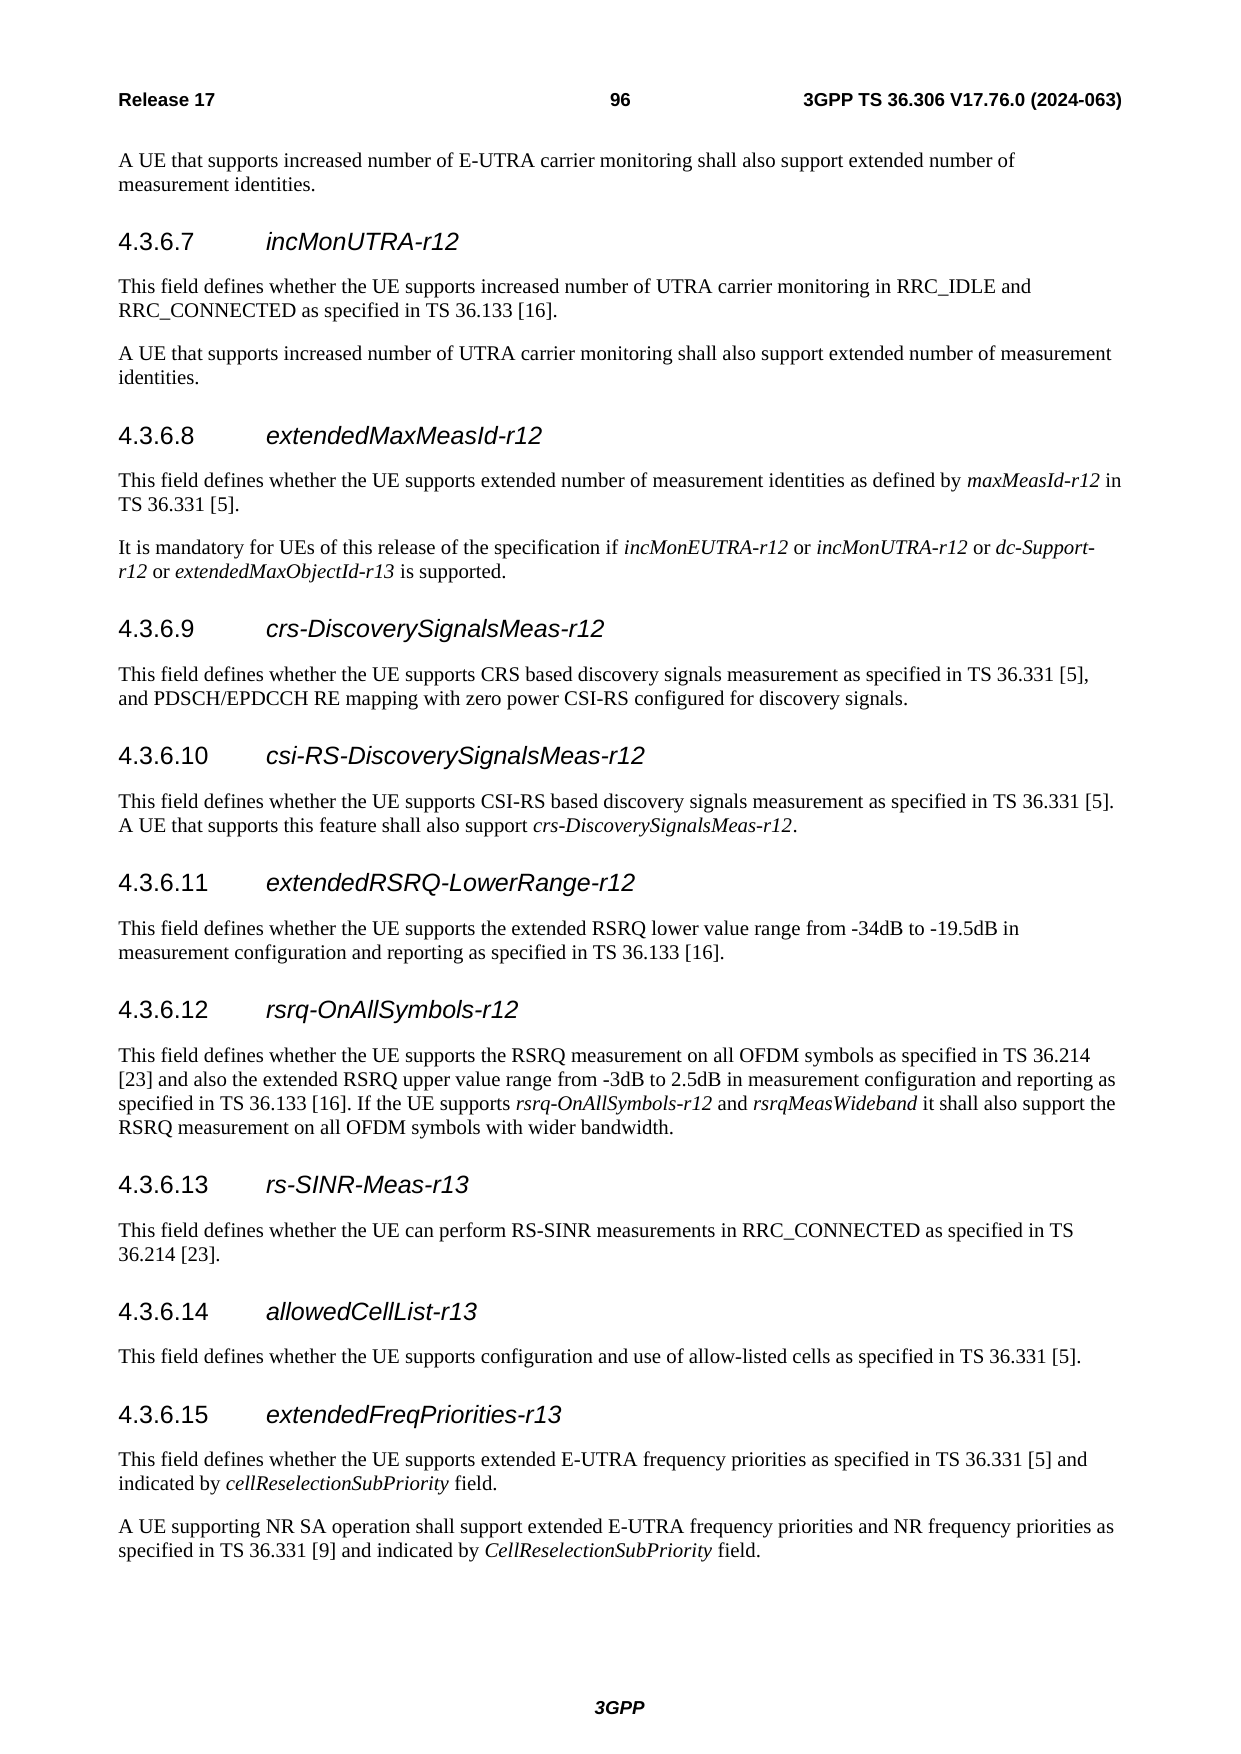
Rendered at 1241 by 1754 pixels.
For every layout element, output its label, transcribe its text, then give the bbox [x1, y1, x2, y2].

text This field defines whether the UE supports extended number of measurement identities as defined by maxMeasId-r12 in TS 36.331 [5]. [118, 468, 1122, 516]
text This field defines whether the UE supports CRS based discovery signals measurement as specified in TS 36.331 [5], and PDSCH/EPDCCH RE mapping with zero power CSI-RS configured for discovery signals. [118, 662, 1122, 710]
subtitle 4.3.6.15 extendedFreqPriorities-r13 [118, 1400, 1122, 1428]
text This field defines whether the UE supports increased number of UTRA carrier monitoring in RRC_IDLE and RRC_CONNECTED as specified in TS 36.133 [16]. [118, 274, 1122, 322]
text This field defines whether the UE supports CSI-RS based discovery signals measurement as specified in TS 36.331 [5]. A UE that supports this feature shall also support crs-DiscoverySignalsMeas-r12. [118, 789, 1122, 837]
subtitle 4.3.6.13 rs-SINR-Meas-r13 [118, 1170, 1122, 1199]
text This field defines whether the UE can perform RS-SINR measurements in RRC_CONNECTED as specified in TS 36.214 [23]. [118, 1217, 1122, 1266]
text This field defines whether the UE supports extended E-UTRA frequency priorities as specified in TS 36.331 [5] and indicated by cellReselectionSubPriority field. [118, 1447, 1122, 1495]
subtitle 4.3.6.11 extendedRSRQ-LowerRange-r12 [118, 868, 1122, 897]
text It is mandatory for UEs of this release of the specification if incMonEUTRA-r12 or incMonUTRA-r12 or dc-Support-r12 or extendedMaxObjectId-r13 is supported. [118, 535, 1122, 583]
text A UE supporting NR SA operation shall support extended E-UTRA frequency priorities and NR frequency priorities as specified in TS 36.331 [9] and indicated by CellReselectionSubPriority field. [118, 1514, 1122, 1562]
text This field defines whether the UE supports the extended RSRQ lower value range from -34dB to -19.5dB in measurement configuration and reporting as specified in TS 36.133 [16]. [118, 916, 1122, 964]
subtitle 4.3.6.10 csi-RS-DiscoverySignalsMeas-r12 [118, 741, 1122, 770]
subtitle 4.3.6.8 extendedMaxMeasId-r12 [118, 421, 1122, 449]
subtitle 4.3.6.7 incMonUTRA-r12 [118, 227, 1122, 256]
subtitle 4.3.6.14 allowedCellList-r13 [118, 1297, 1122, 1326]
text A UE that supports increased number of E-UTRA carrier monitoring shall also support extended number of measurement identities. [118, 147, 1122, 196]
subtitle 4.3.6.9 crs-DiscoverySignalsMeas-r12 [118, 614, 1122, 643]
text This field defines whether the UE supports the RSRQ measurement on all OFDM symbols as specified in TS 36.214 [23] and also the extended RSRQ upper value range from -3dB to 2.5dB in measurement configuration and reporting as specified in TS 36.133 [16]. If the UE supports rsrq-OnAllSymbols-r12 and rsrqMeasWideband it shall also support the RSRQ measurement on all OFDM symbols with wider bandwidth. [118, 1042, 1122, 1139]
subtitle 4.3.6.12 rsrq-OnAllSymbols-r12 [118, 995, 1122, 1024]
text This field defines whether the UE supports configuration and use of allow-listed cells as specified in TS 36.331 [5]. [118, 1344, 1122, 1368]
text A UE that supports increased number of UTRA carrier monitoring shall also support extended number of measurement identities. [118, 341, 1122, 389]
